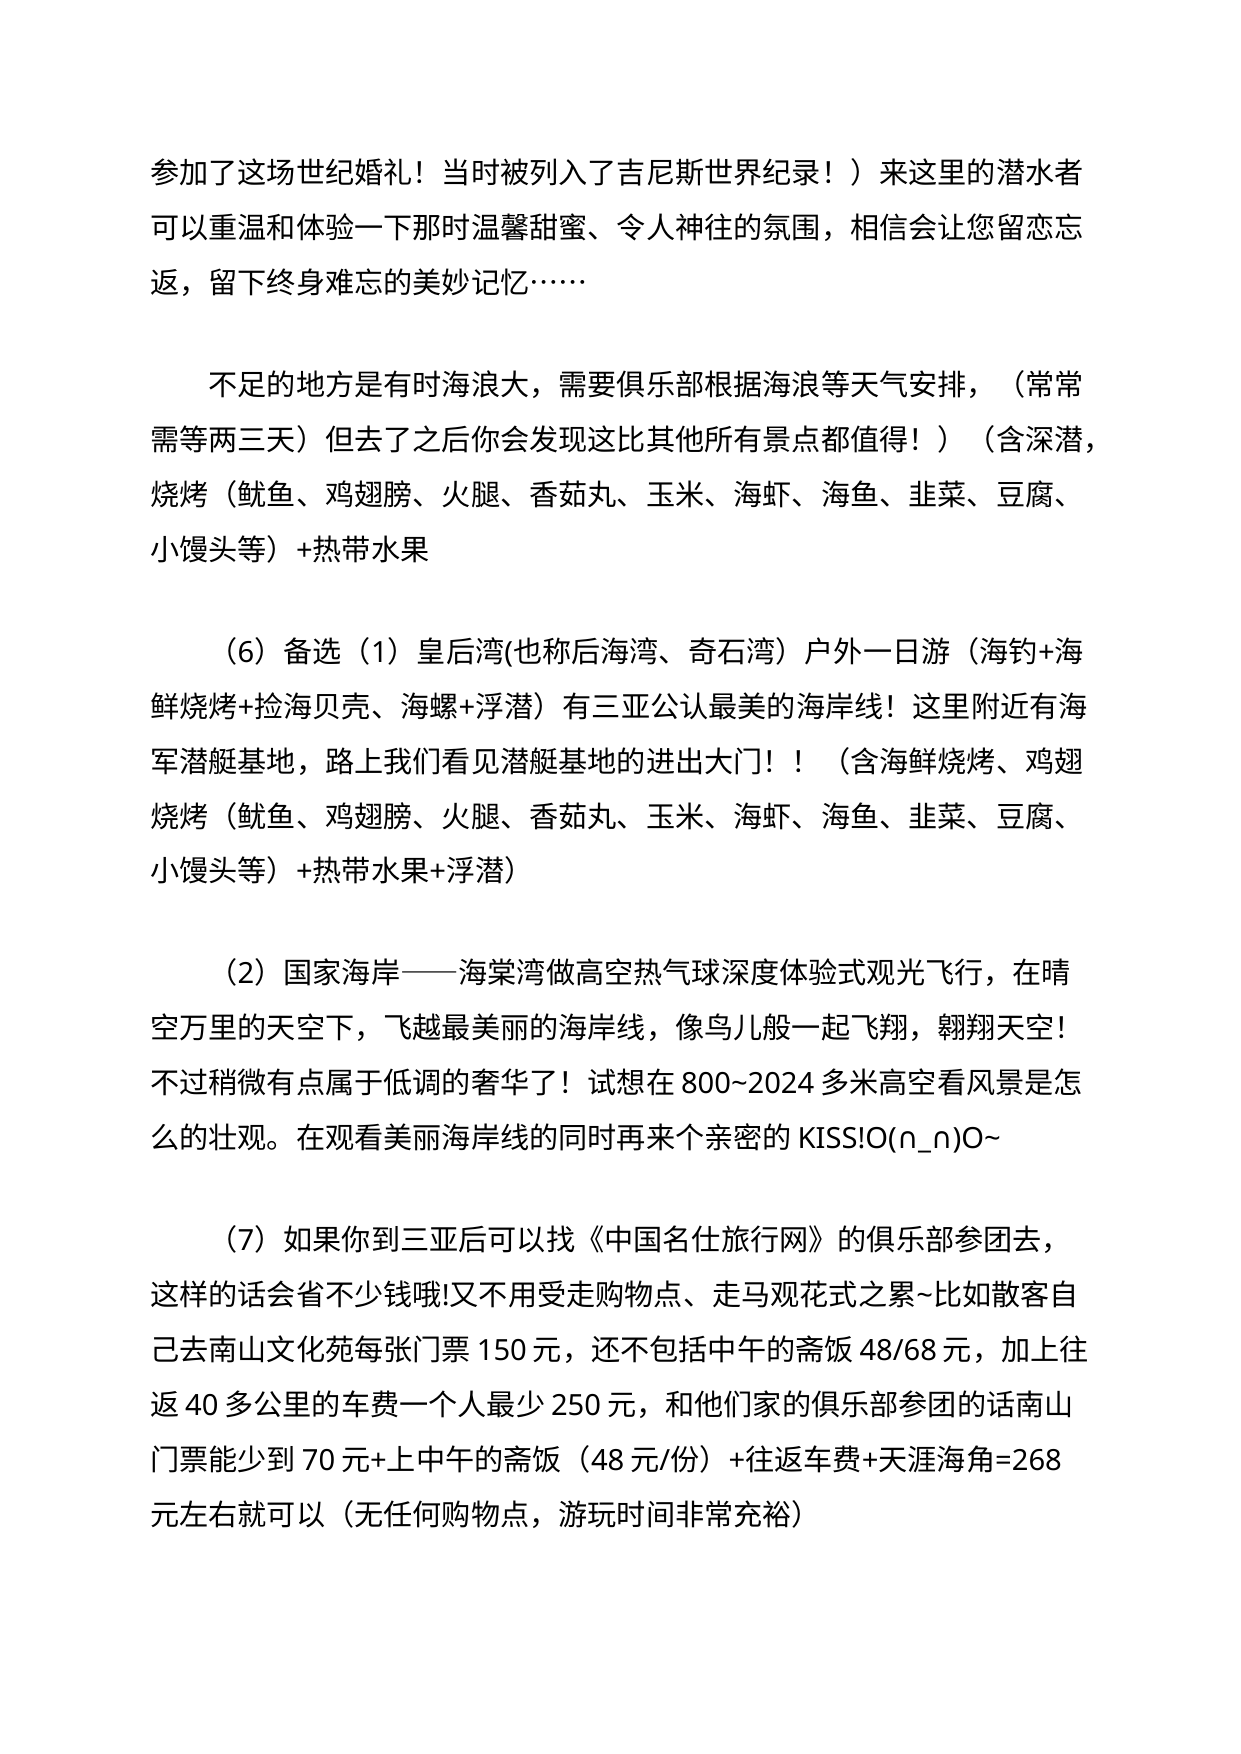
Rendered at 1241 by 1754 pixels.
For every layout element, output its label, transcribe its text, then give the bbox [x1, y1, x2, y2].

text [150, 150, 1090, 302]
text （6）备选（1）皇后湾(也称后海湾、奇石湾）户外一日游（海钓+海鲜烧烤+捡海贝壳、海螺+浮潜）有三亚公认最美的海岸线！这里附近有海军潜艇基地，路上我们看见潜艇基地的进出大门！！（含海鲜烧烤、鸡翅烧烤（鱿鱼、鸡翅膀、火腿、香茹丸、玉米、海虾、海鱼、韭菜、豆腐、小馒头等）+热带水果+浮潜） [150, 628, 1090, 890]
text （2）国家海岸——海棠湾做高空热气球深度体验式观光飞行，在晴空万里的天空下，飞越最美丽的海岸线，像鸟儿般一起飞翔，翱翔天空！不过稍微有点属于低调的奢华了！试想在800~2024多米高空看风景是怎么的壮观。在观看美丽海岸线的同时再来个亲密的KISS!O(∩_∩)O~ [150, 950, 1090, 1157]
text 不足的地方是有时海浪大，需要俱乐部根据海浪等天气安排，（常常需等两三天）但去了之后你会发现这比其他所有景点都值得！）（含深潜，烧烤（鱿鱼、鸡翅膀、火腿、香茹丸、玉米、海虾、海鱼、韭菜、豆腐、小馒头等）+热带水果 [150, 362, 1090, 569]
text （7）如果你到三亚后可以找《中国名仕旅行网》的俱乐部参团去，这样的话会省不少钱哦!又不用受走购物点、走马观花式之累~比如散客自己去南山文化苑每张门票150元，还不包括中午的斋饭48/68元，加上往返40多公里的车费一个人最少250元，和他们家的俱乐部参团的话南山门票能少到70元+上中午的斋饭（48元/份）+往返车费+天涯海角=268元左右就可以（无任何购物点，游玩时间非常充裕） [150, 1217, 1090, 1534]
